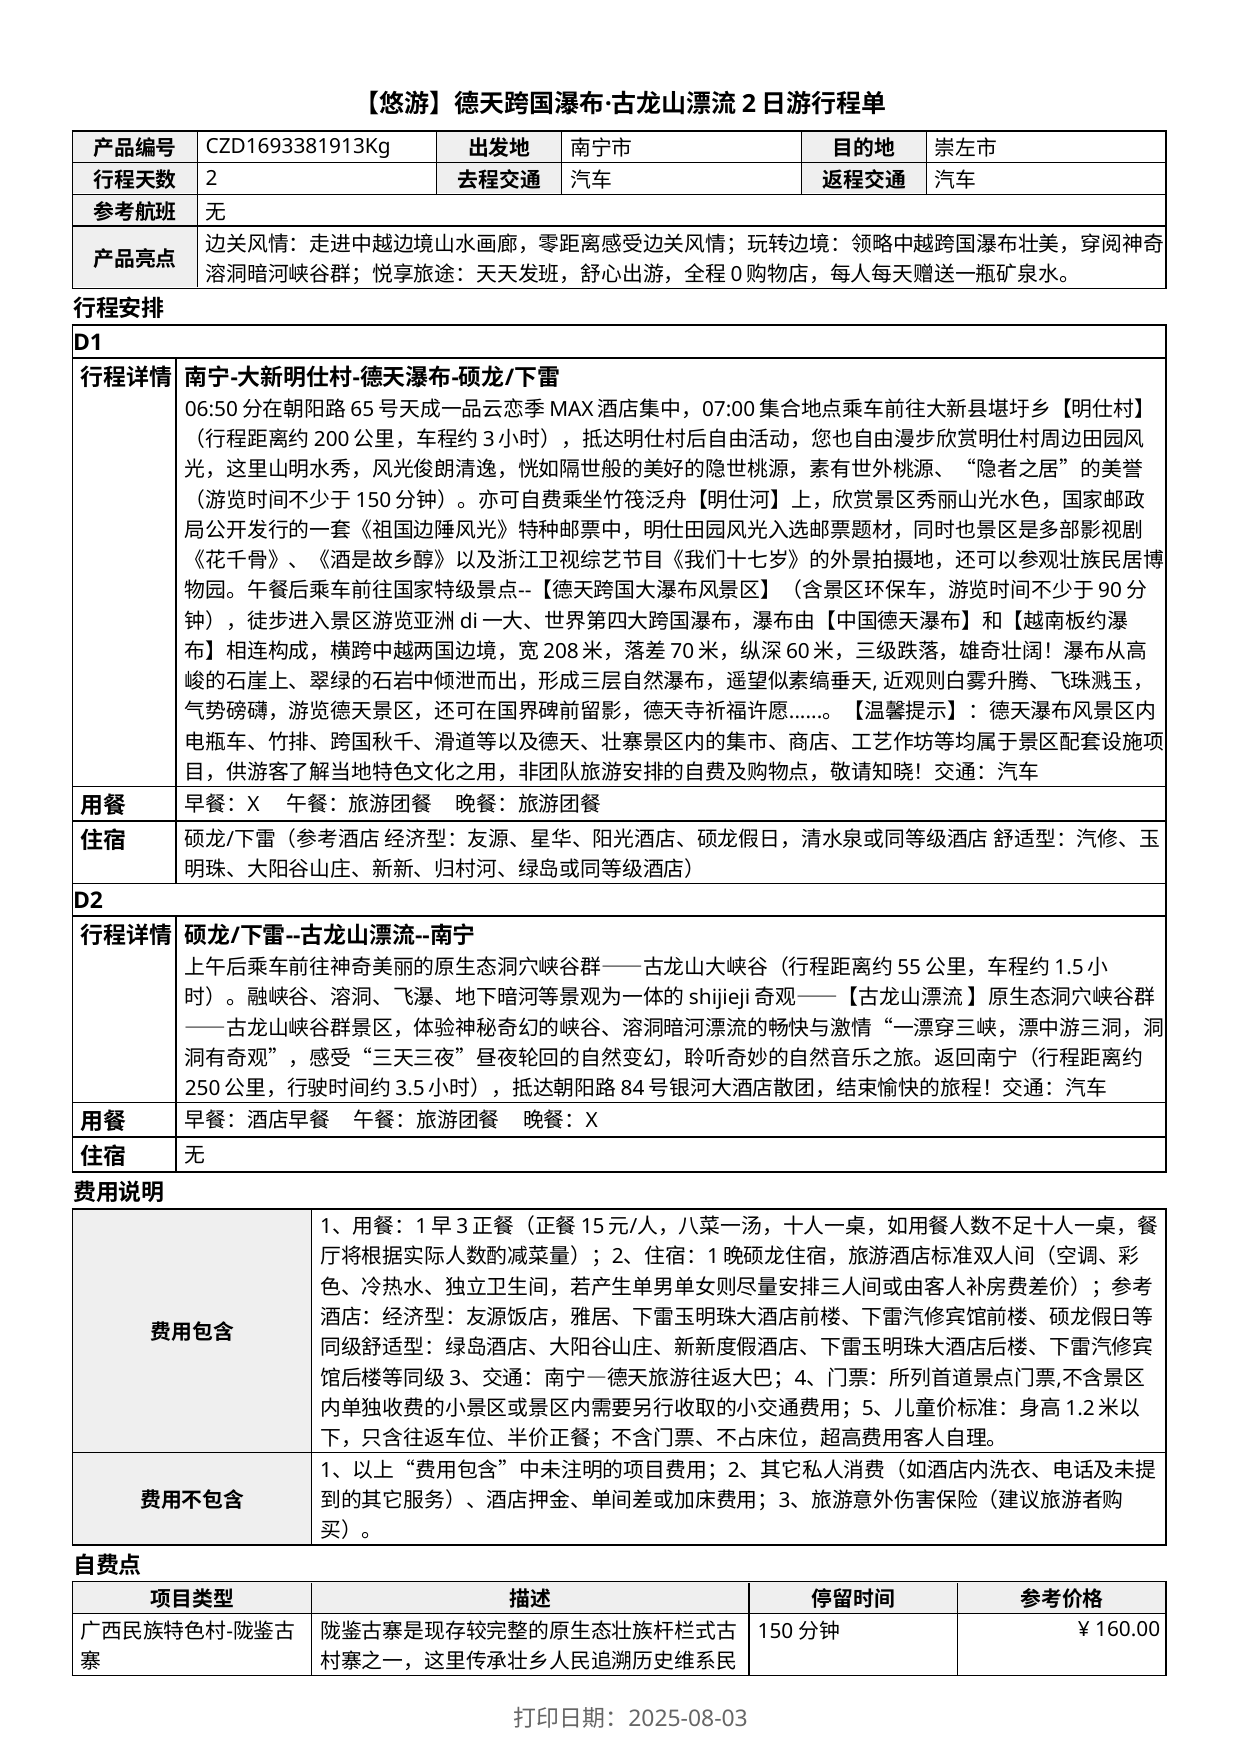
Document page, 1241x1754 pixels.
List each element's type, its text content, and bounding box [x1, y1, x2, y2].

table_header 产品编号 [73, 132, 197, 162]
table_cell 硕龙/下雷--古龙山漂流--南宁 上午后乘车前往神奇美丽的原生态洞穴峡谷群——古龙山大峡谷（行程距离约55公里，车程约1.5小时）。融峡谷、溶洞、飞瀑、地下暗河等景观为一体的shijieji奇观——【古龙山漂流 】原生态洞穴峡谷群——古龙山峡谷群景区，体验神秘奇幻的峡谷、溶洞暗河漂流的畅快与激情“一漂穿三峡，漂中游三洞，洞洞有奇观”，感受“三天三夜”昼夜轮回的自然变幻，聆听奇妙的自然音乐之旅。返回南宁（行程距离约250公里，行驶时间约3.5小时），抵达朝阳路84号银河大酒店散团，结束愉快的旅程！ [177, 917, 1165, 1101]
table_header 崇左市 [927, 132, 1165, 162]
table_header CZD1693381913Kg [198, 132, 436, 162]
table_cell 行程详情 [73, 917, 175, 1101]
table_cell 用餐 [73, 1103, 175, 1136]
table_cell 行程详情 [73, 359, 175, 786]
table_cell 去程交通 [437, 163, 561, 193]
table_cell 费用不包含 [73, 1453, 311, 1544]
table_cell 返程交通 [802, 163, 926, 193]
table_header 南宁市 [562, 132, 801, 162]
table_cell 150 分钟 [750, 1614, 957, 1675]
text 行程安排 [73, 290, 1167, 323]
table_header 出发地 [437, 132, 561, 162]
text 自费点 [73, 1547, 1167, 1580]
text 费用说明 [73, 1174, 1167, 1207]
table_header 参考价格 [958, 1582, 1165, 1613]
table_cell 无 [177, 1138, 1165, 1171]
table_cell 南宁-大新明仕村-德天瀑布-硕龙/下雷 06:50分在朝阳路65号天成一品云恋季MAX酒店集中，07:00集合地点乘车前往大新县堪圩乡【明仕村】（行程距离约200公里，车程约3小时），抵达明仕村后自由活动，您也自由漫步欣赏明仕村周边田园风光，这里山明水秀，风光俊朗清逸，恍如隔世般的美好的隐世桃源，素有世外桃源、“隐者之居”的美誉（游览时间不少于150分钟）。亦可自费乘坐竹筏泛舟【明仕河】上，欣赏景区秀丽山光水色，国家邮政局公开发行的一套《祖国边陲风光》特种邮票中，明仕田园风光入选邮票题材，同时也景区是多部影视剧《花千骨》、《酒是故乡醇》以及浙江卫视综艺节目《我们十七岁》的外景拍摄地，还可以参观壮族民居博物园。 [177, 359, 1165, 786]
text 【悠游】德天跨国瀑布·古龙山漂流2日游行程单 [73, 83, 1167, 119]
table_cell 住宿 [73, 1138, 175, 1171]
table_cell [312, 1614, 748, 1675]
table_cell 住宿 [73, 822, 175, 882]
table_cell 行程天数 [73, 163, 197, 193]
table_cell 1、以上“费用包含”中未注明的项目费用； [312, 1453, 1165, 1544]
table_cell 早餐：X 午餐：旅游团餐 晚餐：旅游团餐 [177, 787, 1165, 820]
table_cell 汽车 [562, 163, 801, 193]
table_cell ¥ 160.00 [958, 1614, 1165, 1675]
table_header 1、用餐：1早3正餐（正餐15元/人，八菜一汤，十人一桌，如用餐人数不足十人一桌，餐厅将根据实际人数酌减菜量）； [312, 1210, 1165, 1452]
table_header 停留时间 [750, 1582, 957, 1613]
table_cell 用餐 [73, 787, 175, 820]
table_cell 早餐：酒店早餐 午餐：旅游团餐 晚餐：X [177, 1103, 1165, 1136]
table_cell 产品亮点 [73, 227, 197, 287]
table_header 项目类型 [73, 1582, 311, 1613]
table_cell 无 [198, 195, 1165, 225]
table_header 目的地 [802, 132, 926, 162]
table_cell 广西民族特色村-陇鉴古寨 [73, 1614, 311, 1675]
table_header 费用包含 [73, 1210, 311, 1452]
table_header 描述 [312, 1582, 749, 1613]
table_cell 边关风情：走进中越边境山水画廊，零距离感受边关风情； [198, 227, 1165, 287]
table_cell 参考航班 [73, 195, 197, 225]
table_header D1 [73, 326, 1165, 357]
table_cell 2 [198, 163, 436, 193]
table_cell 硕龙/下雷（参考酒店 经济型：友源、星华、阳光酒店、硕龙假日，清水泉或同等级酒店 舒适型：汽修、玉明珠、大阳谷山庄、新新、归村河、绿岛或同等级酒店） [177, 822, 1165, 882]
table_cell D2 [73, 884, 1165, 915]
table_cell 汽车 [927, 163, 1165, 193]
